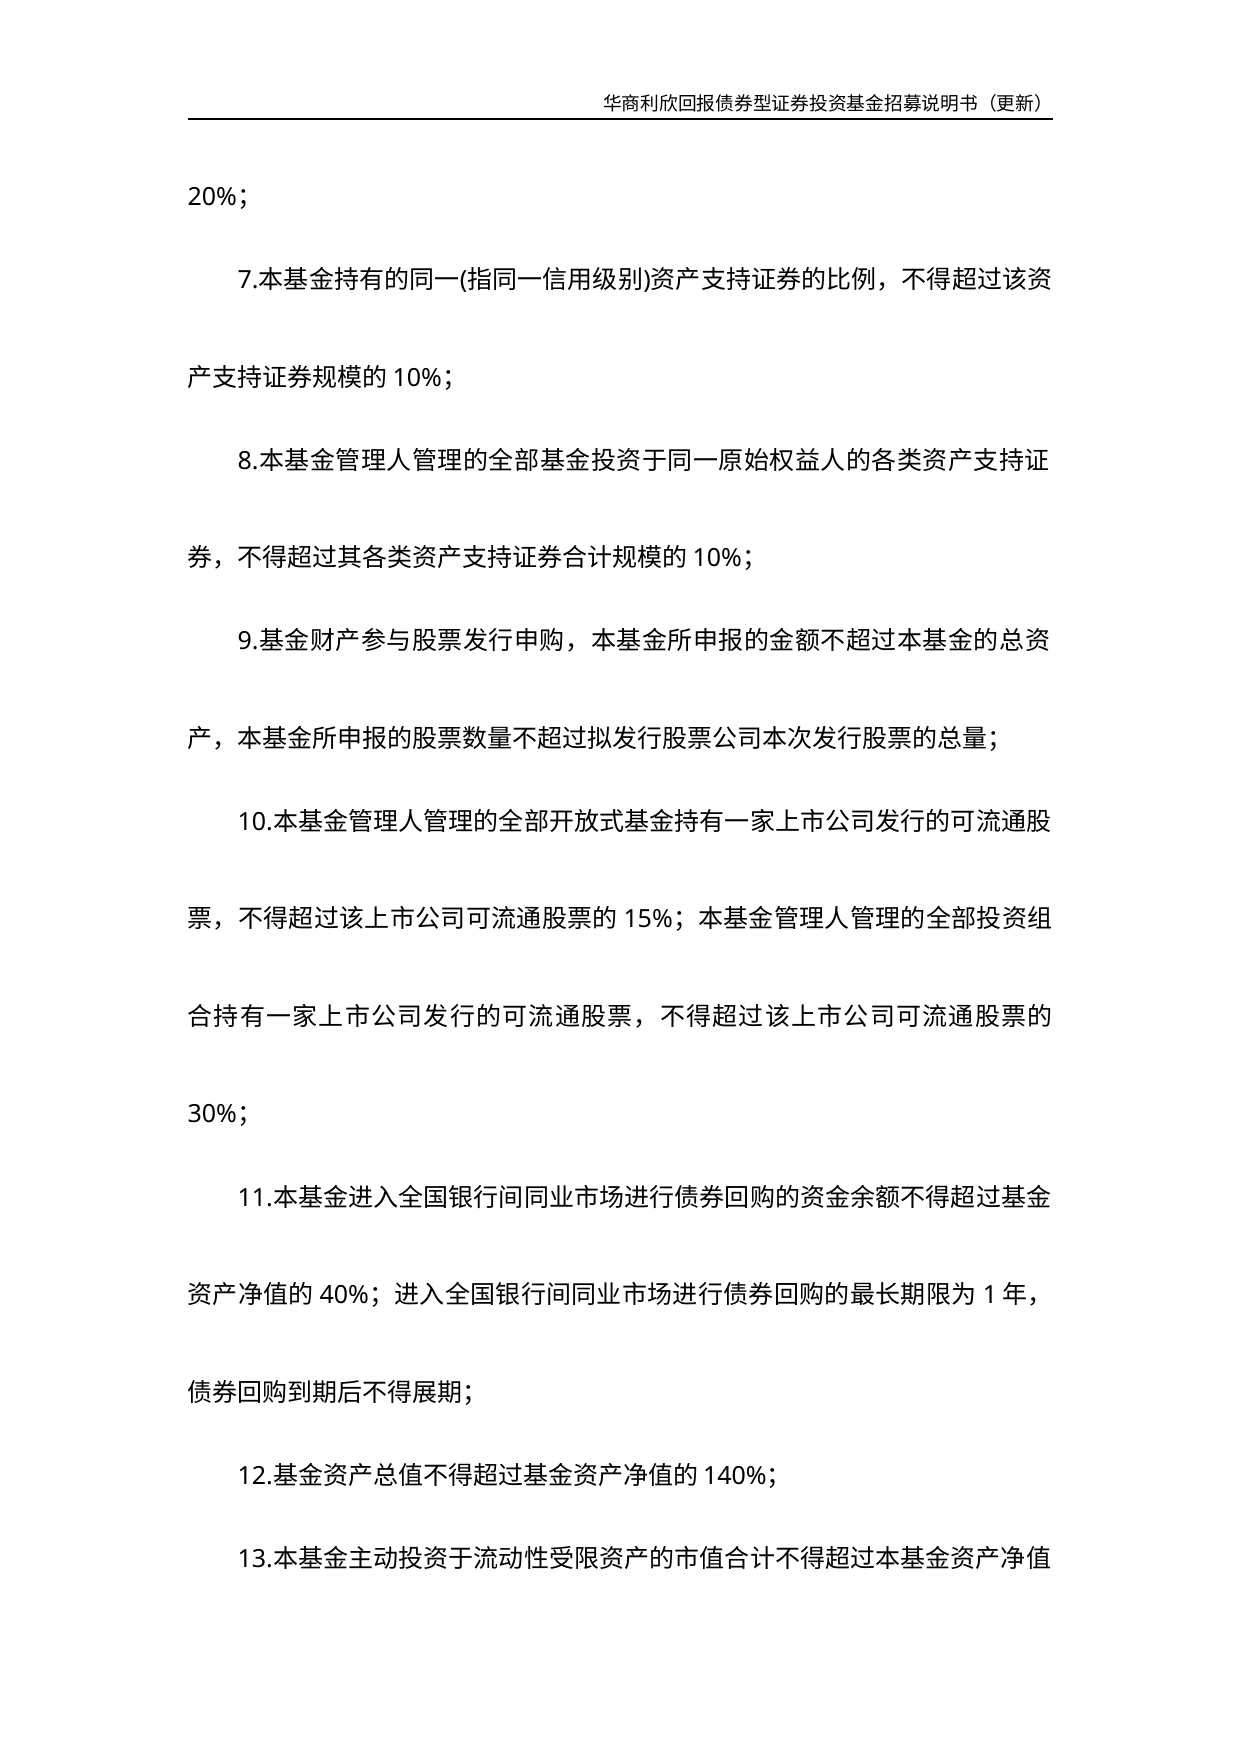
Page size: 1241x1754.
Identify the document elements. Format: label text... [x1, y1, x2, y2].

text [187, 1524, 1053, 1589]
text 10.本基金管理人管理的全部开放式基金持有一家上市公司发行的可流通股票，不得超过该上市公司可流通股票的15%；本基金管理人管理的全部投资组合持有一家上市公司发行的可流通股票，不得超过该上市公司可流通股票的30%； [187, 787, 1053, 1144]
text 8.本基金管理人管理的全部基金投资于同一原始权益人的各类资产支持证券，不得超过其各类资产支持证券合计规模的10%； [187, 426, 1053, 588]
text 11.本基金进入全国银行间同业市场进行债券回购的资金余额不得超过基金资产净值的40%；进入全国银行间同业市场进行债券回购的最长期限为1年，债券回购到期后不得展期； [187, 1163, 1053, 1423]
text 9.基金财产参与股票发行申购，本基金所申报的金额不超过本基金的总资产，本基金所申报的股票数量不超过拟发行股票公司本次发行股票的总量； [187, 606, 1053, 769]
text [187, 162, 1053, 227]
text 12.基金资产总值不得超过基金资产净值的140%； [187, 1441, 1053, 1506]
text 7.本基金持有的同一(指同一信用级别)资产支持证券的比例，不得超过该资产支持证券规模的10%； [187, 245, 1053, 408]
